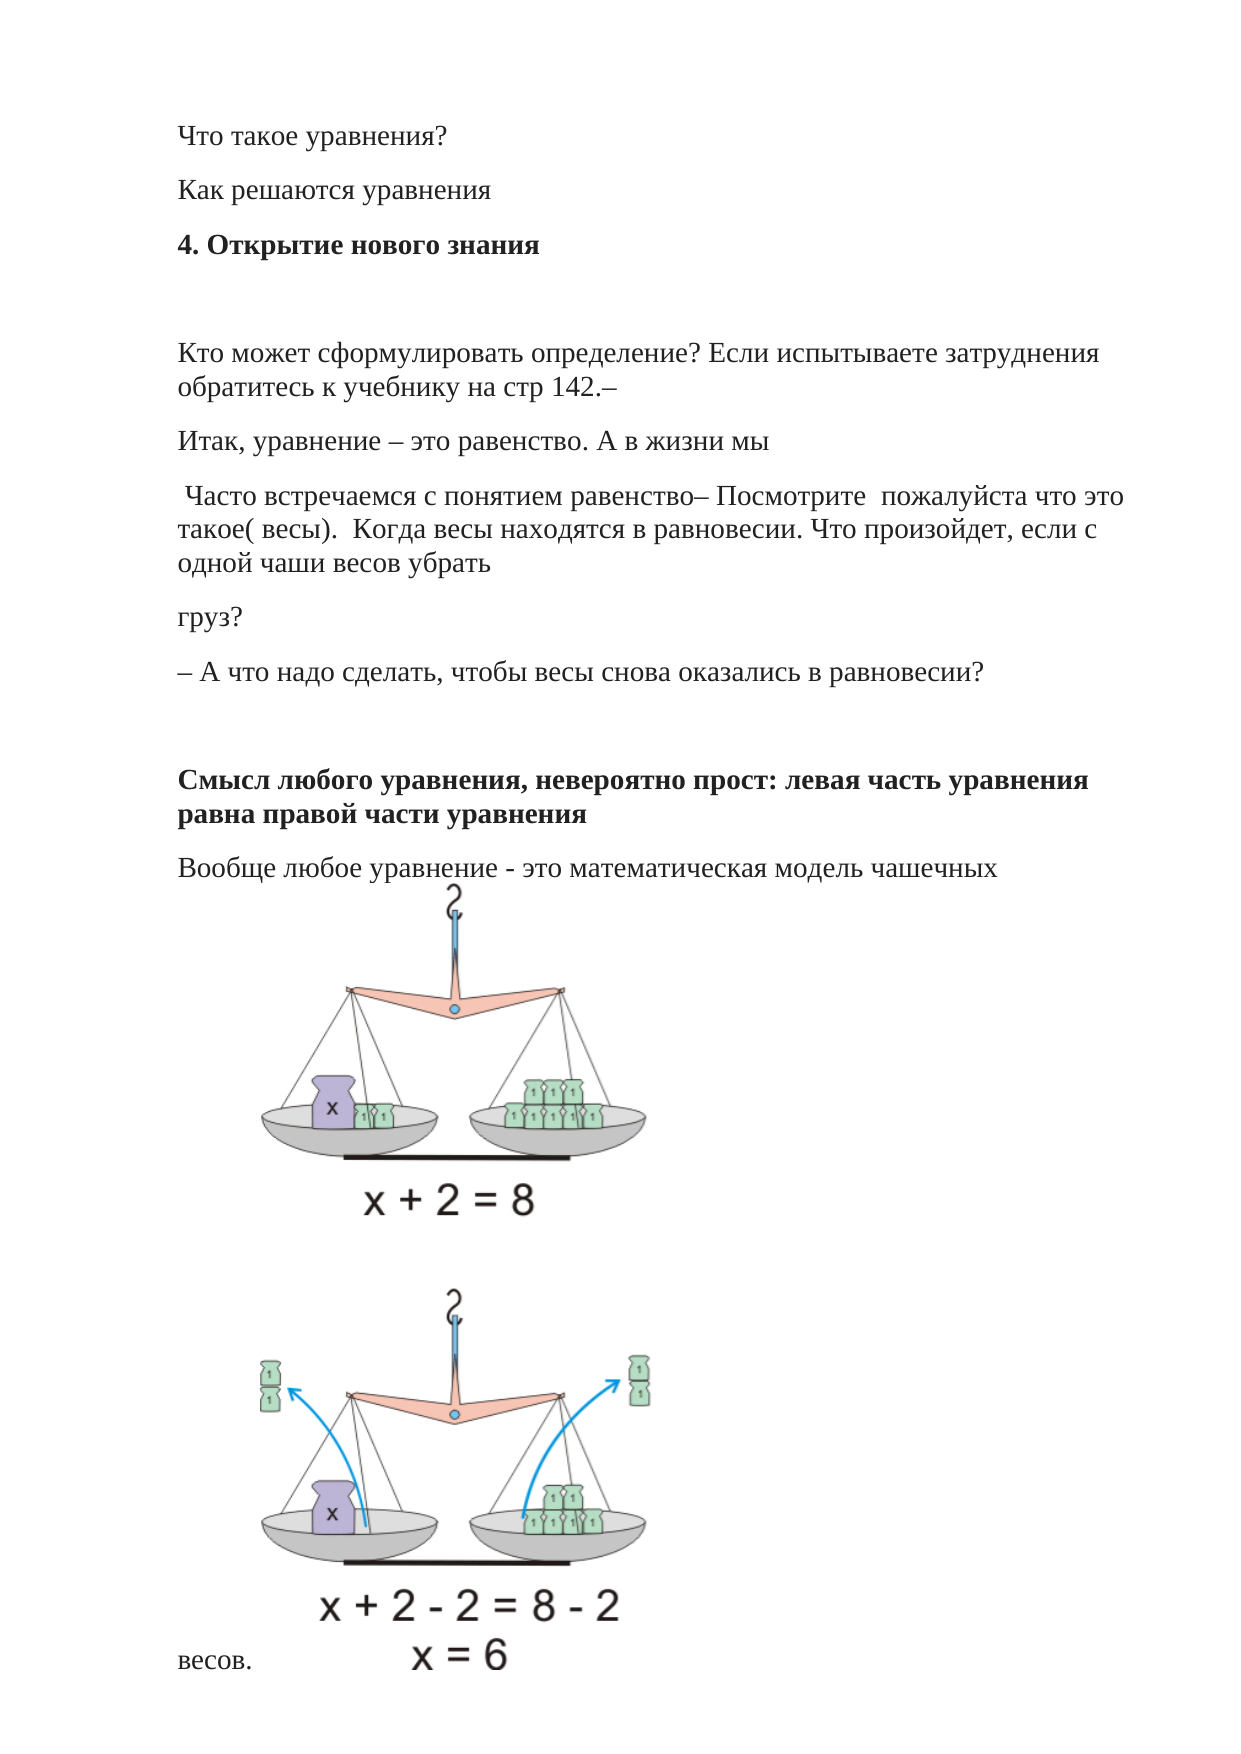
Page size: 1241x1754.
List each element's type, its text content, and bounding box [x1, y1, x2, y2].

text груз? [177, 599, 1152, 633]
text Смысл любого уравнения, невероятно прост: левая часть уравнения равна правой части уравнения [177, 762, 1152, 829]
picture [259, 883, 652, 1670]
text Как решаются уравнения [177, 172, 1152, 206]
text Итак, уравнение – это равенство. А в жизни мы [177, 423, 1152, 457]
text – А что надо сделать, чтобы весы снова оказались в равновесии? [177, 654, 1152, 687]
text 4. Открытие нового знания [177, 227, 1152, 260]
text Кто может сформулировать определение? Если испытываете затруднения обратитесь к учебнику на стр 142.– [177, 336, 1152, 403]
text Часто встречаемся с понятием равенство– Посмотрите пожалуйста что это такое( весы). Когда весы находятся в равновесии. Что произойдет, если с одной чаши весов убрать [177, 478, 1152, 578]
text Что такое уравнения? [177, 118, 1152, 152]
